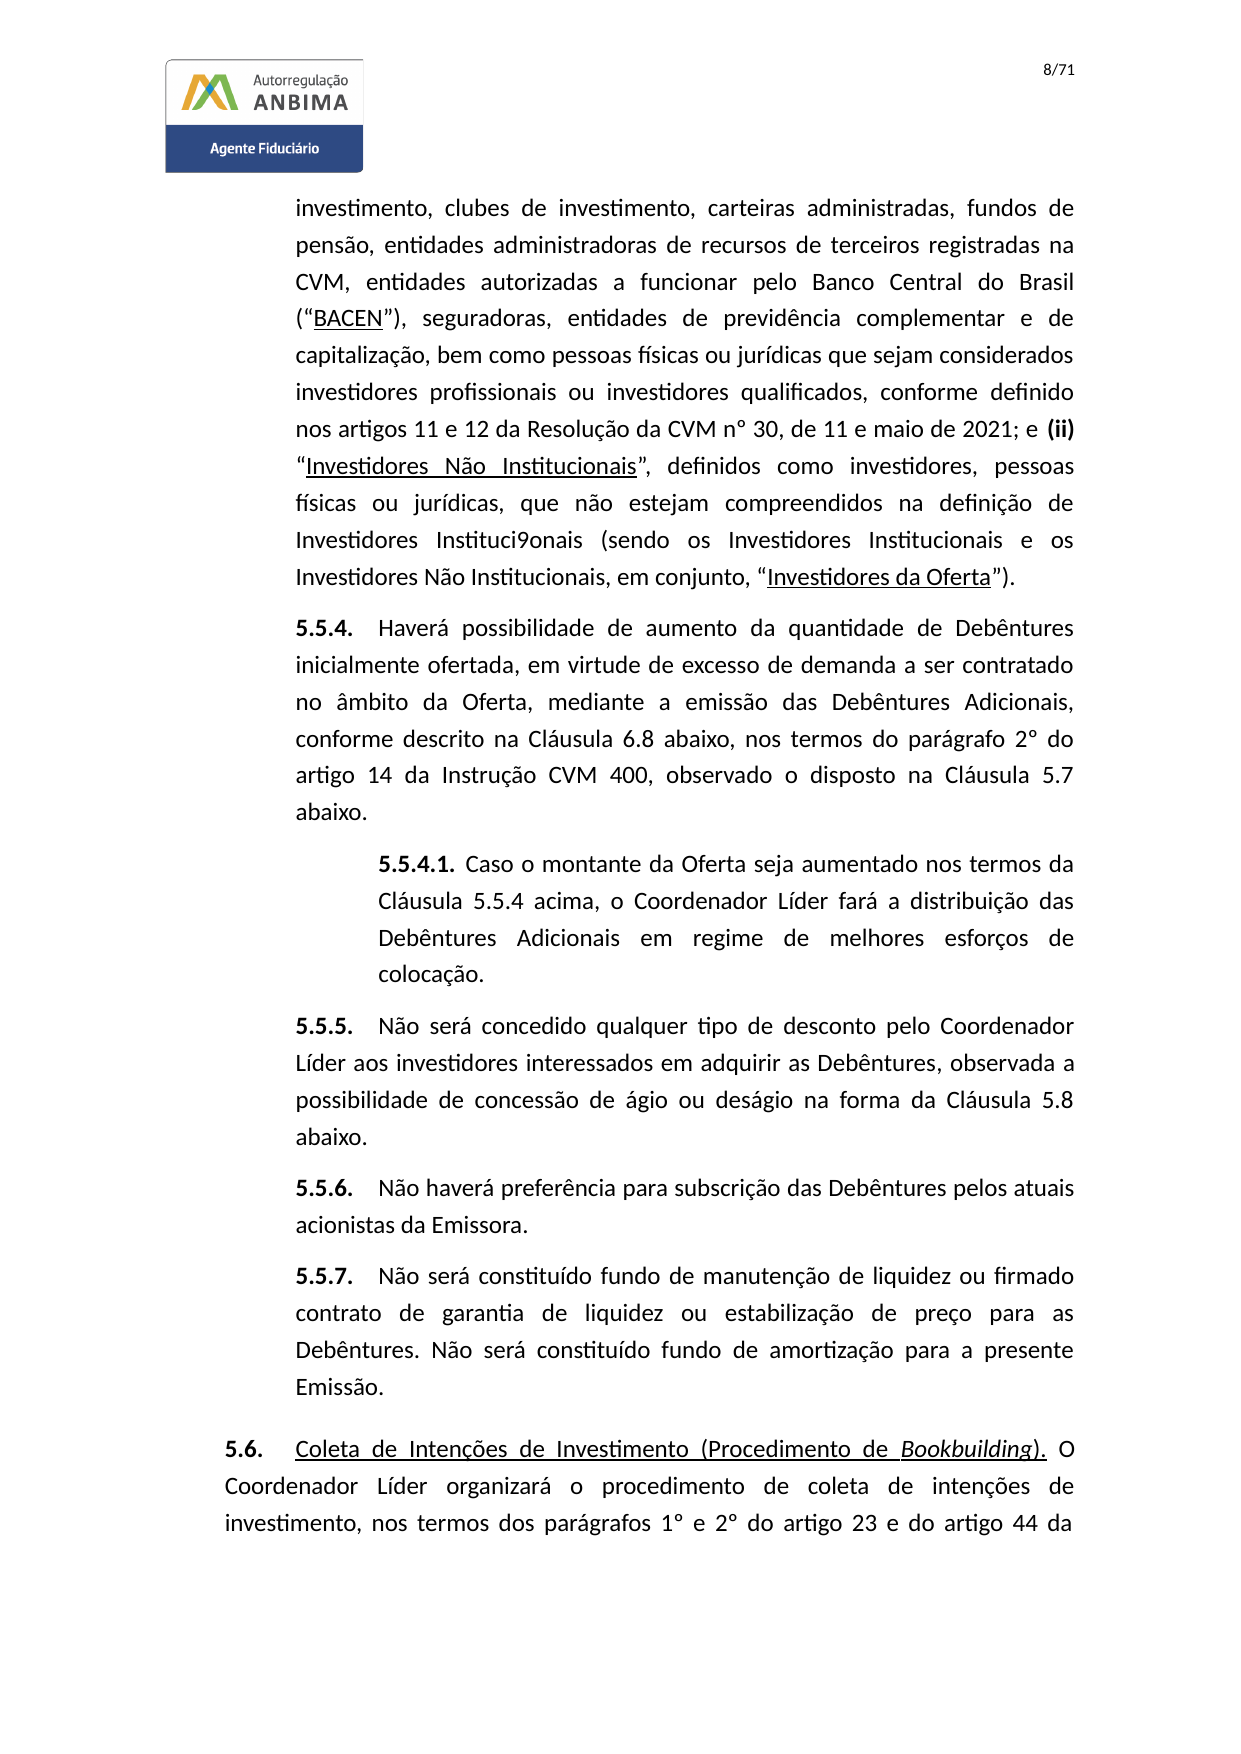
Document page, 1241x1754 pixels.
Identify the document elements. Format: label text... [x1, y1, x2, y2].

picture [165, 59, 364, 173]
text Não será concedido qualquer tipo de desconto pelo Coordenador Líder aos investidores interessados em adquirir as Debêntures, observada a possibilidade de concessão de ágio ou deságio na forma da Cláusula 5.8 abaixo. [295, 1010, 1075, 1151]
text Não será constituído fundo de manutenção de liquidez ou firmado contrato de garantia de liquidez ou estabilização de preço para as Debêntures. Não será constituído fundo de amortização para a presente Emissão. [295, 1261, 1075, 1402]
text Caso o montante da Oferta seja aumentado nos termos da Cláusula 5.5.4 acima, o Coordenador Líder fará a distribuição das Debêntures Adicionais em regime de melhores esforços de colocação. [378, 848, 1075, 989]
text Haverá possibilidade de aumento da quantidade de Debêntures inicialmente ofertada, em virtude de excesso de demanda a ser contratado no âmbito da Oferta, mediante a emissão das Debêntures Adicionais, conforme descrito na Cláusula 6.8 abaixo, nos termos do parágrafo 2º do artigo 14 da Instrução CVM 400, observado o disposto na Cláusula 5.7 abaixo. [295, 612, 1075, 827]
text Não haverá preferência para subscrição das Debêntures pelos atuais acionistas da Emissora. [295, 1172, 1075, 1239]
